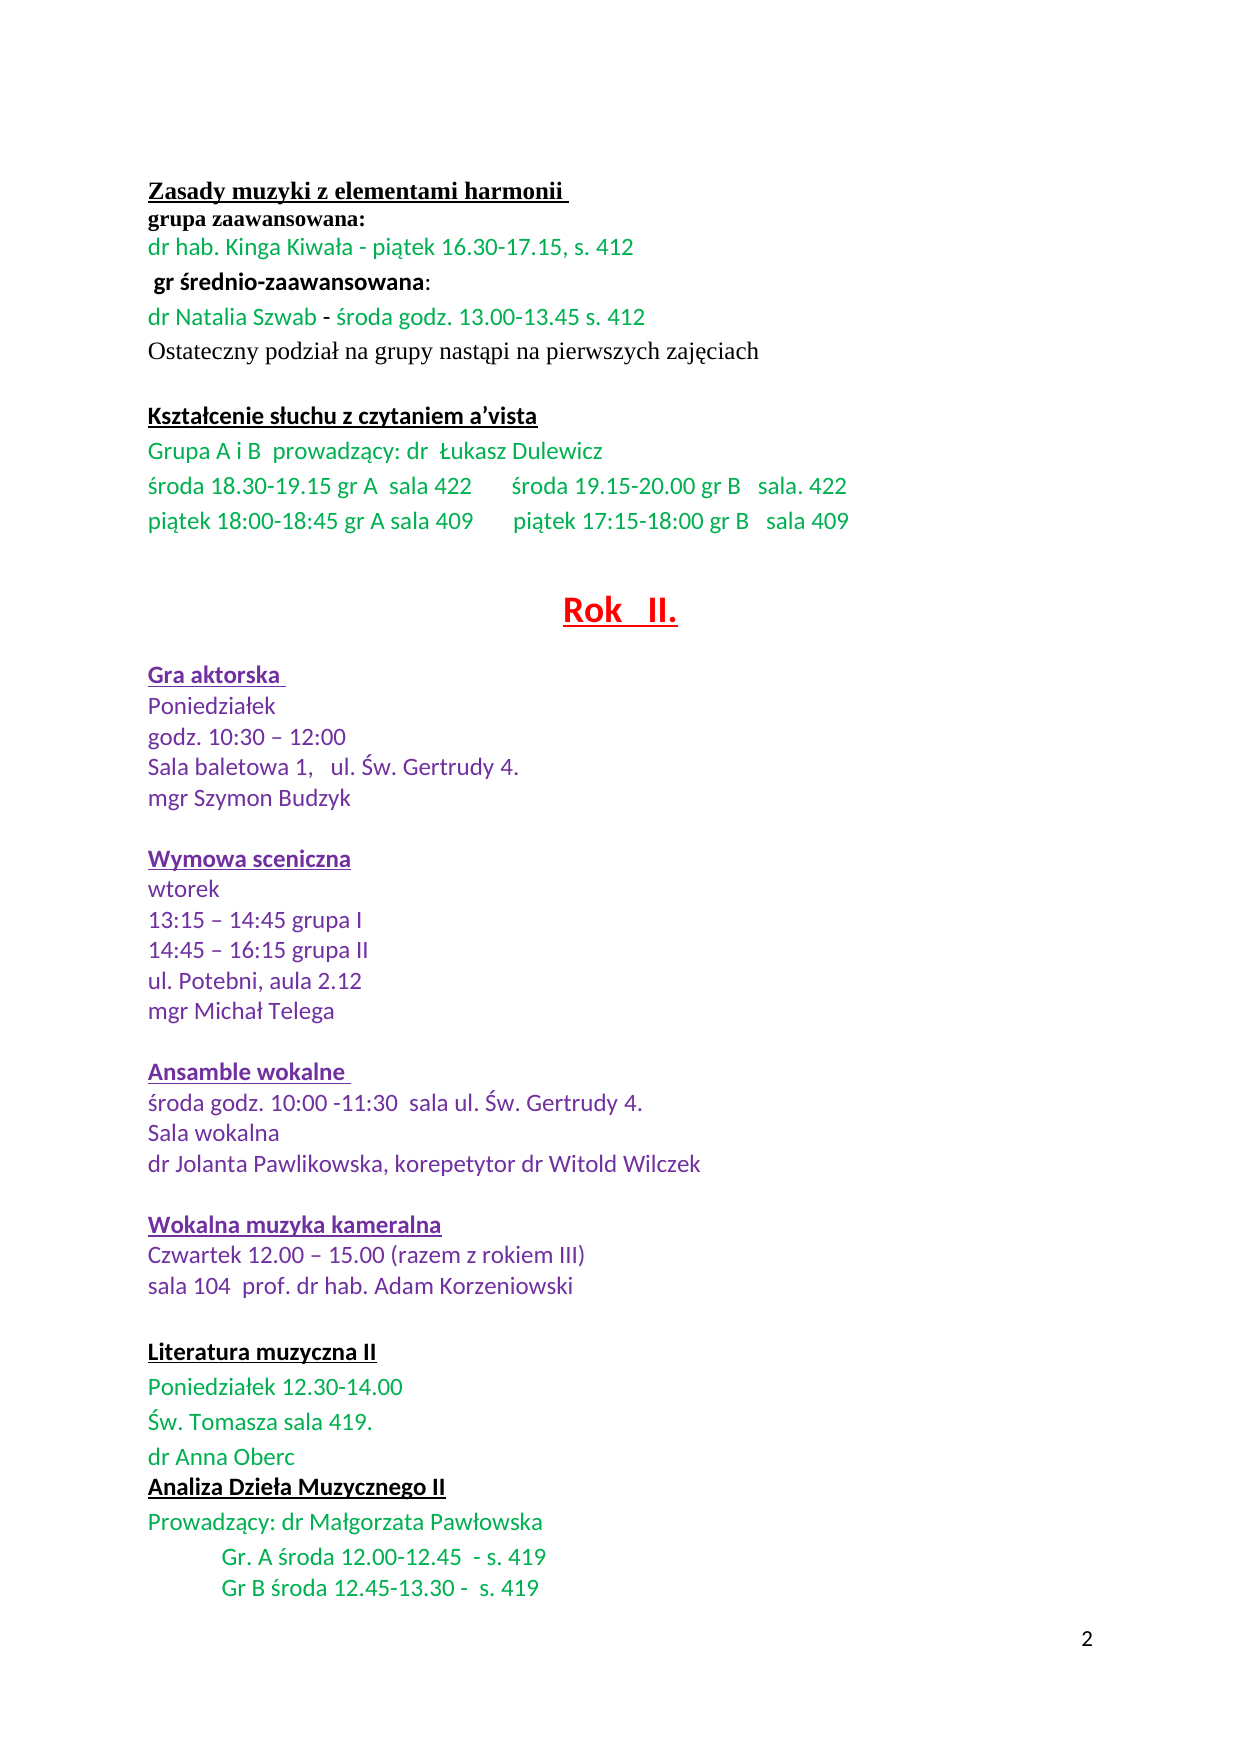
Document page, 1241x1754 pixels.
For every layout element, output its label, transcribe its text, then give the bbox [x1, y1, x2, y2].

text dr Natalia Szwab - środa godz. 13.00-13.45 s. 412 [148, 301, 1093, 332]
text Czwartek 12.00 – 15.00 (razem z rokiem III) [148, 1239, 1093, 1270]
text Św. Tomasza sala 419. [148, 1406, 1093, 1436]
text Zasady muzyki z elementami harmonii [148, 176, 1093, 205]
text wtorek 13:15 – 14:45 grupa I 14:45 – 16:15 grupa II [148, 873, 1093, 965]
text Kształcenie słuchu z czytaniem a’vista [148, 400, 1093, 431]
text piątek 18:00-18:45 gr A sala 409 piątek 17:15-18:00 gr B sala 409 [148, 505, 1093, 536]
text ul. Potebni, aula 2.12 [148, 965, 1093, 995]
text Wymowa sceniczna [148, 843, 1093, 873]
text Sala baletowa 1, ul. Św. Gertrudy 4. mgr Szymon Budzyk [148, 751, 1093, 812]
text Wokalna muzyka kameralna [148, 1209, 1093, 1239]
text mgr Michał Telega [148, 995, 1093, 1026]
text Ostateczny podział na grupy nastąpi na pierwszych zajęciach [148, 336, 1093, 365]
text gr średnio-zaawansowana: [148, 266, 1093, 297]
text dr hab. Kinga Kiwała - piątek 16.30-17.15, s. 412 [148, 231, 1093, 262]
text Literatura muzyczna II [148, 1336, 1093, 1366]
text Poniedziałek godz. 10:30 – 12:00 [148, 690, 1093, 751]
text grupa zaawansowana: [148, 205, 1093, 231]
text Gr B środa 12.45-13.30 - s. 419 [148, 1572, 1093, 1602]
text Sala wokalna dr Jolanta Pawlikowska, korepetytor dr Witold Wilczek [148, 1117, 1093, 1178]
text Analiza Dzieła Muzycznego II [148, 1471, 1093, 1502]
text Rok II. [148, 586, 1093, 632]
text środa 18.30-19.15 gr A sala 422 środa 19.15-20.00 gr B sala. 422 [148, 470, 1093, 501]
text sala 104 prof. dr hab. Adam Korzeniowski [148, 1270, 1093, 1301]
text Gr. A środa 12.00-12.45 - s. 419 [148, 1541, 1093, 1572]
text Prowadzący: dr Małgorzata Pawłowska [148, 1506, 1093, 1537]
text środa godz. 10:00 -11:30 sala ul. Św. Gertrudy 4. [148, 1087, 1093, 1117]
text Poniedziałek 12.30-14.00 [148, 1371, 1093, 1401]
text Ansamble wokalne [148, 1056, 1093, 1087]
text dr Anna Oberc [148, 1441, 1093, 1471]
text Grupa A i B prowadzący: dr Łukasz Dulewicz [148, 435, 1093, 466]
text Gra aktorska [148, 632, 1093, 690]
